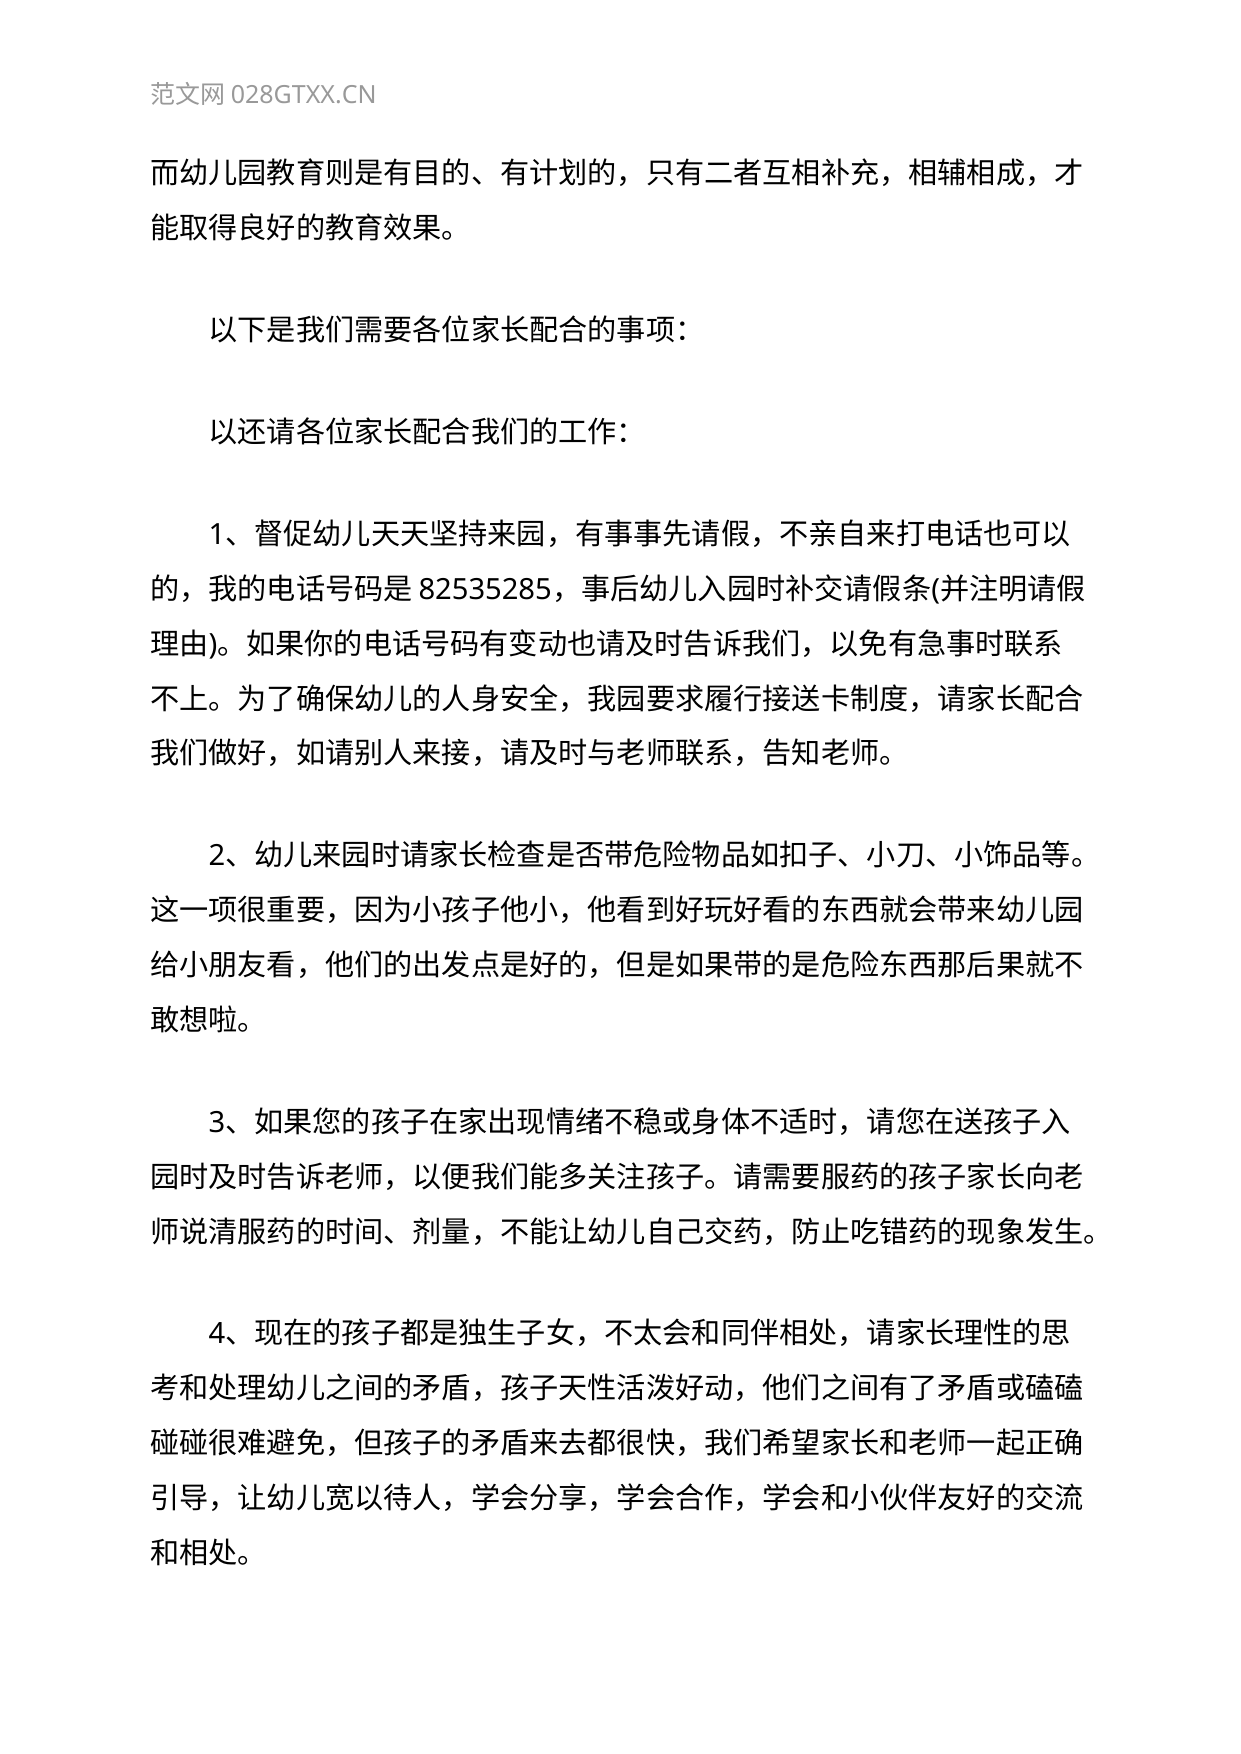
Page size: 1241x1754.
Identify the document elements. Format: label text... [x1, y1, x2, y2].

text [150, 150, 1090, 247]
text 1、督促幼儿天天坚持来园，有事事先请假，不亲自来打电话也可以的，我的电话号码是82535285，事后幼儿入园时补交请假条(并注明请假理由)。如果你的电话号码有变动也请及时告诉我们，以免有急事时联系不上。为了确保幼儿的人身安全，我园要求履行接送卡制度，请家长配合我们做好，如请别人来接，请及时与老师联系，告知老师。 [150, 510, 1090, 772]
text 4、现在的孩子都是独生子女，不太会和同伴相处，请家长理性的思考和处理幼儿之间的矛盾，孩子天性活泼好动，他们之间有了矛盾或磕磕碰碰很难避免，但孩子的矛盾来去都很快，我们希望家长和老师一起正确引导，让幼儿宽以待人，学会分享，学会合作，学会和小伙伴友好的交流和相处。 [150, 1310, 1090, 1572]
text 3、如果您的孩子在家出现情绪不稳或身体不适时，请您在送孩子入园时及时告诉老师，以便我们能多关注孩子。请需要服药的孩子家长向老师说清服药的时间、剂量，不能让幼儿自己交药，防止吃错药的现象发生。 [150, 1098, 1090, 1251]
text 2、幼儿来园时请家长检查是否带危险物品如扣子、小刀、小饰品等。这一项很重要，因为小孩子他小，他看到好玩好看的东西就会带来幼儿园给小朋友看，他们的出发点是好的，但是如果带的是危险东西那后果就不敢想啦。 [150, 832, 1090, 1039]
text 以下是我们需要各位家长配合的事项： [150, 307, 1090, 349]
text 以还请各位家长配合我们的工作： [150, 408, 1090, 451]
